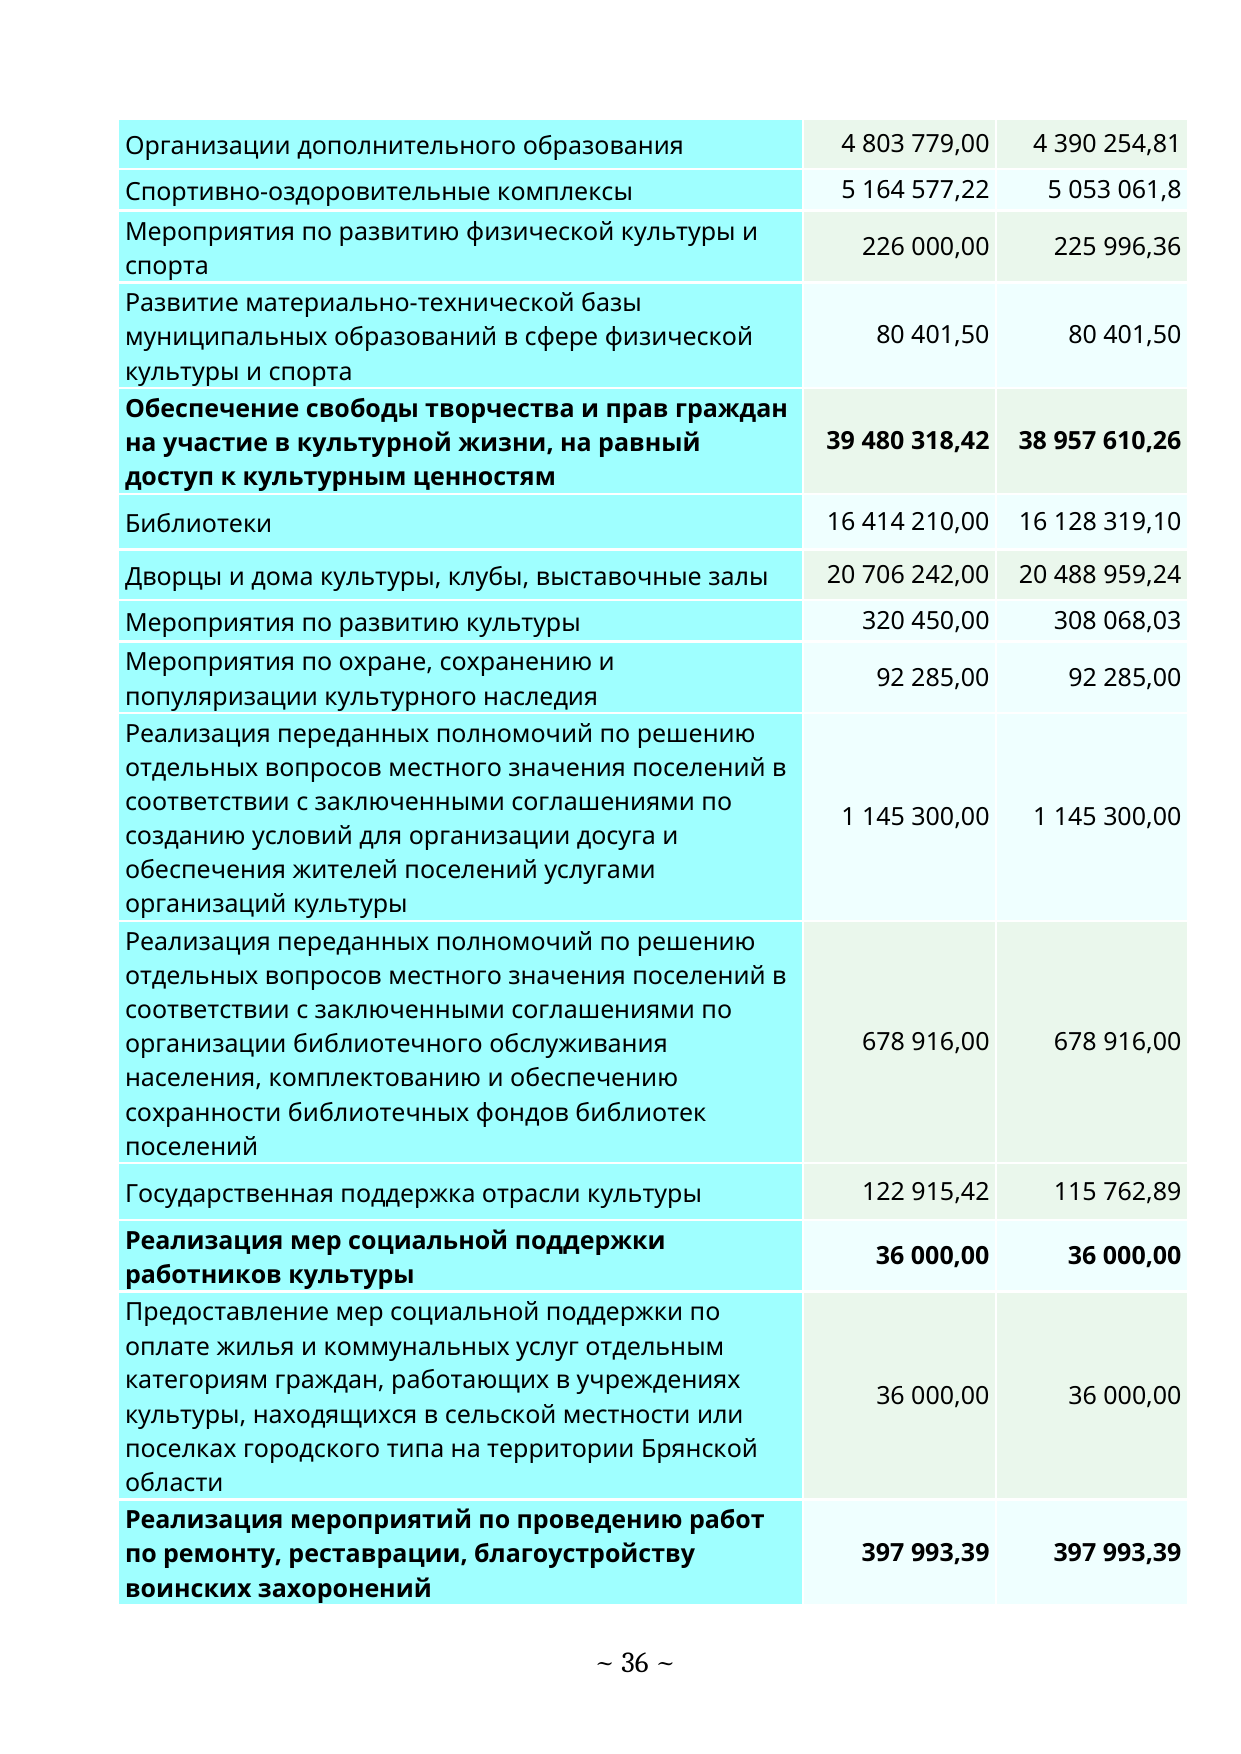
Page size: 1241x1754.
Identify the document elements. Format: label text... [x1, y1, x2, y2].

table_cell Организации дополнительного образования [119, 120, 802, 168]
table_cell 36 000,00 [804, 1221, 995, 1290]
table_cell Мероприятия по развитию физической культуры и спорта [119, 212, 802, 281]
table_cell 122 915,42 [804, 1164, 995, 1219]
table_cell Мероприятия по охране, сохранению и популяризации культурного наследия [119, 643, 802, 712]
table_cell Дворцы и дома культуры, клубы, выставочные залы [119, 551, 802, 599]
table_cell 20 488 959,24 [997, 551, 1187, 599]
table_cell 5 164 577,22 [804, 170, 995, 209]
table_cell Мероприятия по развитию культуры [119, 601, 802, 640]
table_cell 39 480 318,42 [804, 389, 995, 493]
table_cell Развитие материально-технической базы муниципальных образований в сфере физической культуры и спорта [119, 284, 802, 387]
table_cell 1 145 300,00 [997, 714, 1187, 920]
table_cell 92 285,00 [804, 643, 995, 712]
table_cell 80 401,50 [804, 284, 995, 387]
table_cell 16 414 210,00 [804, 495, 995, 548]
table_cell 36 000,00 [997, 1293, 1187, 1498]
table_cell 80 401,50 [997, 284, 1187, 387]
table_cell Государственная поддержка отрасли культуры [119, 1164, 802, 1219]
table_cell 226 000,00 [804, 212, 995, 281]
table_cell Реализация мер социальной поддержки работников культуры [119, 1221, 802, 1290]
table_cell Спортивно-оздоровительные комплексы [119, 170, 802, 209]
table_cell 397 993,39 [804, 1501, 995, 1604]
table_cell Реализация переданных полномочий по решению отдельных вопросов местного значения поселений в соответствии с заключенными соглашениями по организации библиотечного обслуживания населения, комплектованию и обеспечению сохранности библиотечных фондов библиотек поселений [119, 922, 802, 1162]
table_cell 678 916,00 [997, 922, 1187, 1162]
table_cell 36 000,00 [804, 1293, 995, 1498]
table_cell Библиотеки [119, 495, 802, 548]
table_cell Реализация мероприятий по проведению работ по ремонту, реставрации, благоустройству воинских захоронений [119, 1501, 802, 1604]
table_cell 320 450,00 [804, 601, 995, 640]
table_cell Обеспечение свободы творчества и прав граждан на участие в культурной жизни, на равный доступ к культурным ценностям [119, 389, 802, 493]
table_cell 4 803 779,00 [804, 120, 995, 168]
table_cell 1 145 300,00 [804, 714, 995, 920]
table_cell Предоставление мер социальной поддержки по оплате жилья и коммунальных услуг отдельным категориям граждан, работающих в учреждениях культуры, находящихся в сельской местности или поселках городского типа на территории Брянской области [119, 1293, 802, 1498]
table_cell 38 957 610,26 [997, 389, 1187, 493]
table_cell 4 390 254,81 [997, 120, 1187, 168]
table_cell 225 996,36 [997, 212, 1187, 281]
table_cell 16 128 319,10 [997, 495, 1187, 548]
table_cell Реализация переданных полномочий по решению отдельных вопросов местного значения поселений в соответствии с заключенными соглашениями по созданию условий для организации досуга и обеспечения жителей поселений услугами организаций культуры [119, 714, 802, 920]
table_cell 5 053 061,8 [997, 170, 1187, 209]
table_cell 678 916,00 [804, 922, 995, 1162]
table_cell 308 068,03 [997, 601, 1187, 640]
table_cell 115 762,89 [997, 1164, 1187, 1219]
table_cell 20 706 242,00 [804, 551, 995, 599]
table_cell 36 000,00 [997, 1221, 1187, 1290]
table_cell 92 285,00 [997, 643, 1187, 712]
table_cell 397 993,39 [997, 1501, 1187, 1604]
